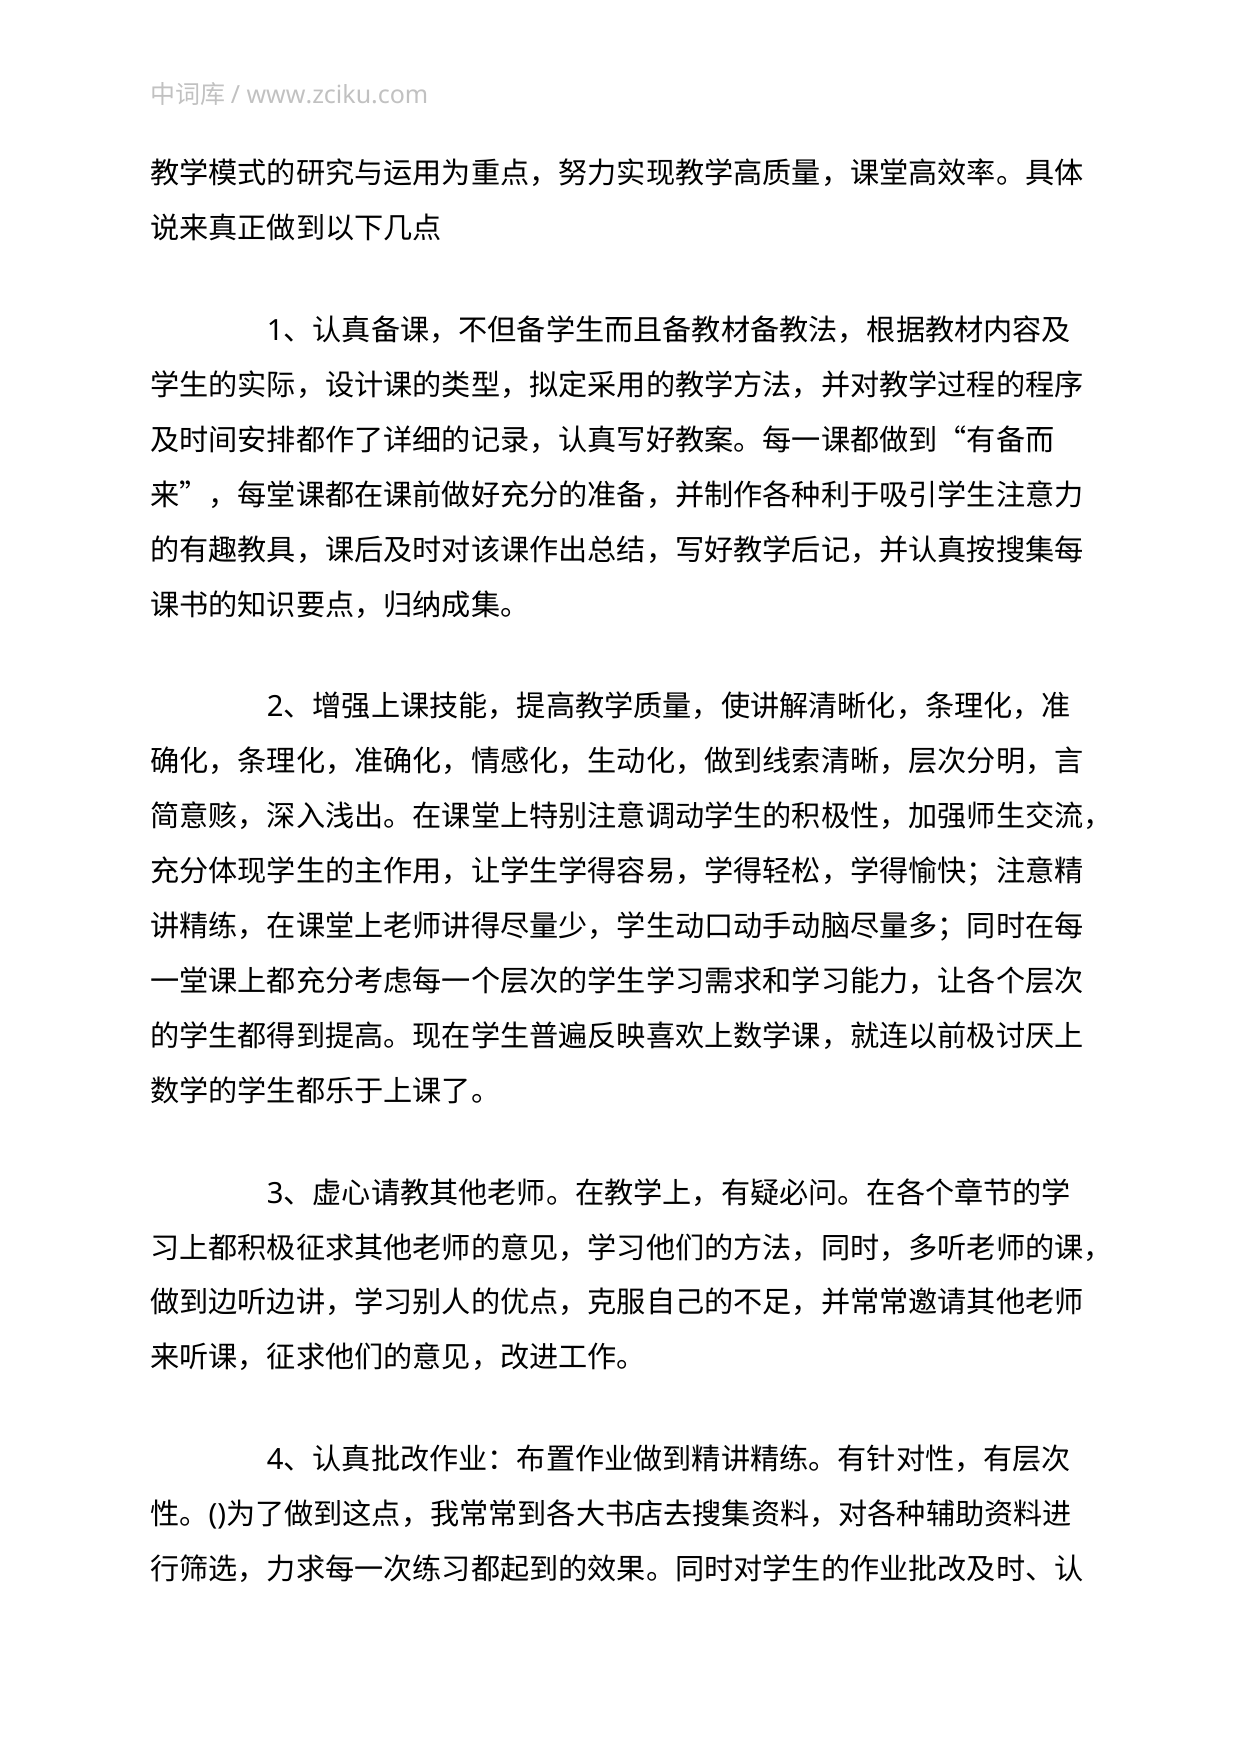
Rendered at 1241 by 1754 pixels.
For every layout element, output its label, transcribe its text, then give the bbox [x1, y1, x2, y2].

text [150, 150, 1090, 247]
text 2、增强上课技能，提高教学质量，使讲解清晰化，条理化，准确化，条理化，准确化，情感化，生动化，做到线索清晰，层次分明，言简意赅，深入浅出。在课堂上特别注意调动学生的积极性，加强师生交流，充分体现学生的主作用，让学生学得容易，学得轻松，学得愉快；注意精讲精练，在课堂上老师讲得尽量少，学生动口动手动脑尽量多；同时在每一堂课上都充分考虑每一个层次的学生学习需求和学习能力，让各个层次的学生都得到提高。现在学生普遍反映喜欢上数学课，就连以前极讨厌上数学的学生都乐于上课了。 [150, 683, 1090, 1110]
text 3、虚心请教其他老师。在教学上，有疑必问。在各个章节的学习上都积极征求其他老师的意见，学习他们的方法，同时，多听老师的课，做到边听边讲，学习别人的优点，克服自己的不足，并常常邀请其他老师来听课，征求他们的意见，改进工作。 [150, 1169, 1090, 1376]
text 1、认真备课，不但备学生而且备教材备教法，根据教材内容及学生的实际，设计课的类型，拟定采用的教学方法，并对教学过程的程序及时间安排都作了详细的记录，认真写好教案。每一课都做到“有备而来”，每堂课都在课前做好充分的准备，并制作各种利于吸引学生注意力的有趣教具，课后及时对该课作出总结，写好教学后记，并认真按搜集每课书的知识要点，归纳成集。 [150, 307, 1090, 623]
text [150, 1436, 1090, 1588]
